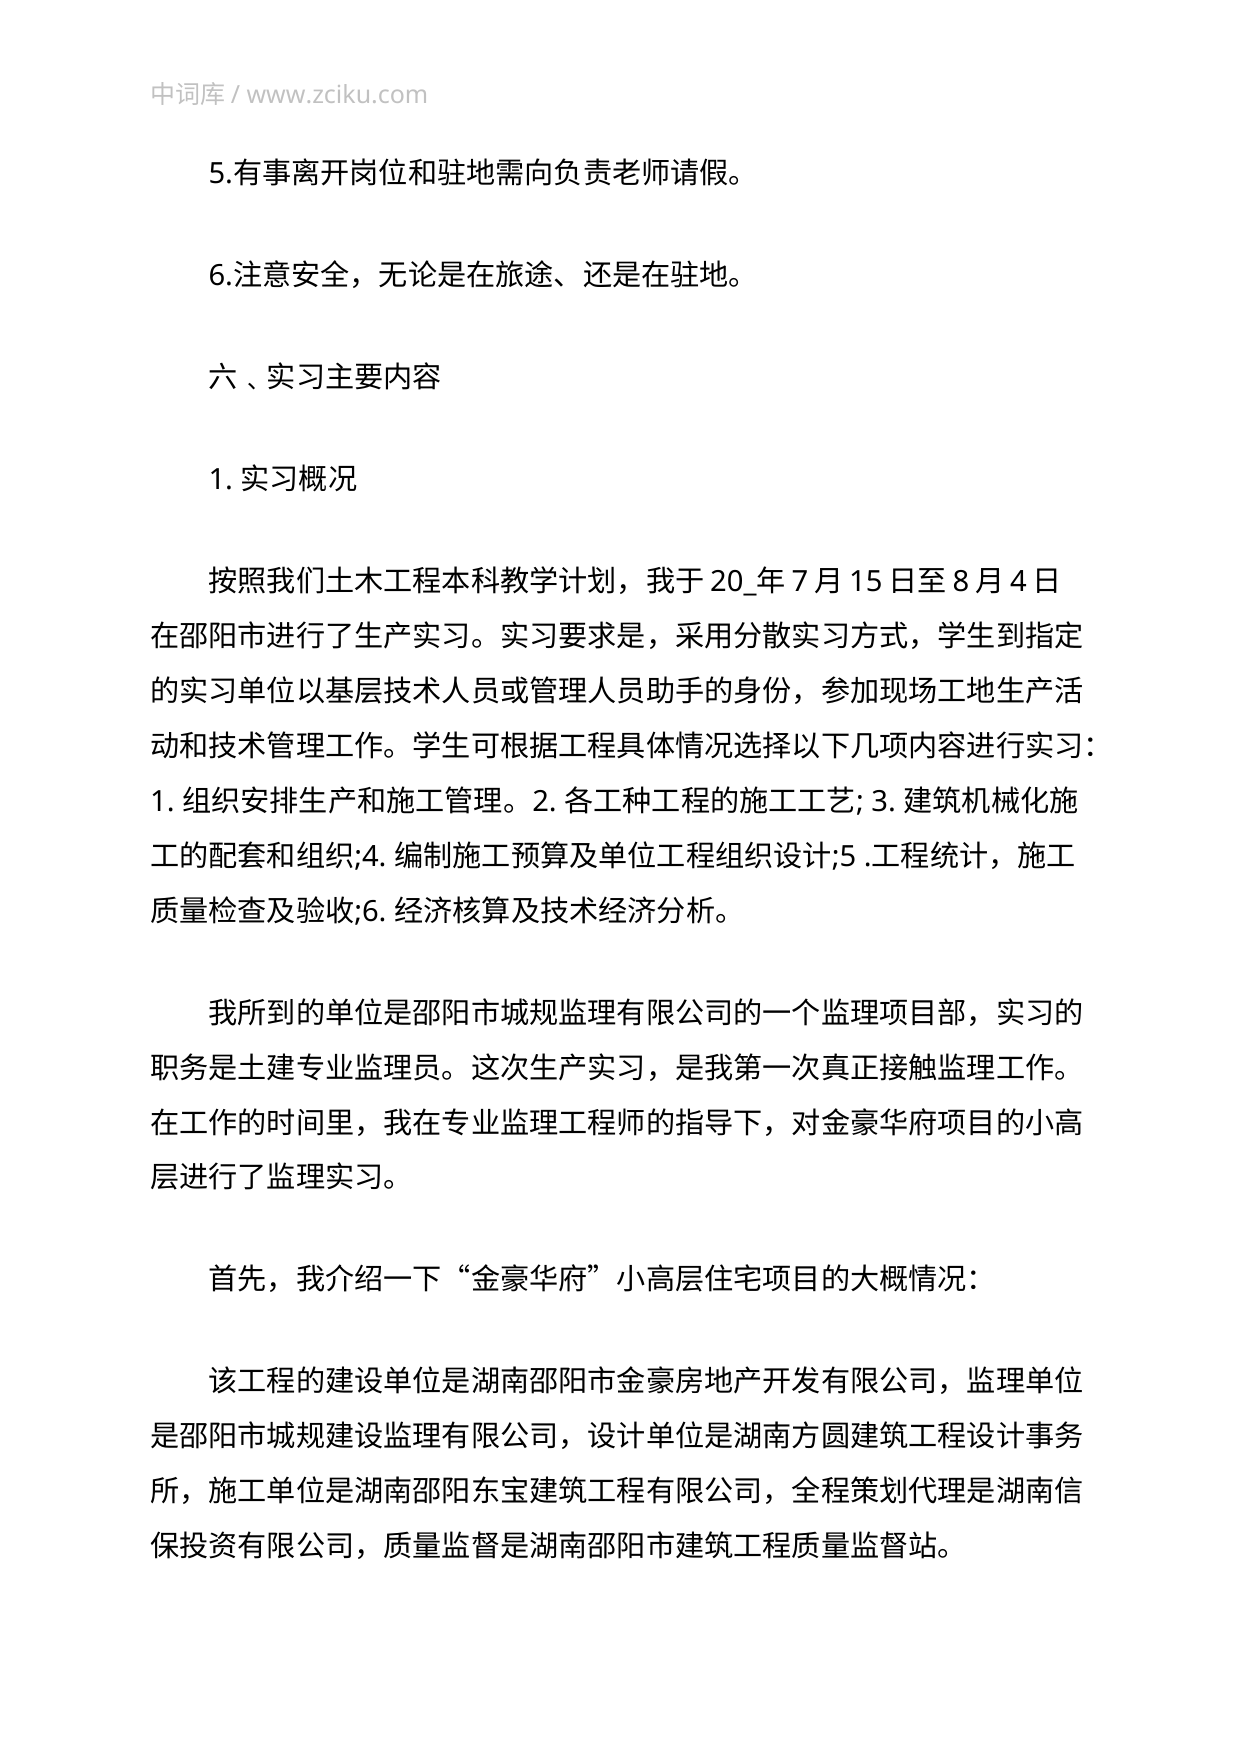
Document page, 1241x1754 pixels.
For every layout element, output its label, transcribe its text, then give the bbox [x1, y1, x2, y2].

text 6.注意安全，无论是在旅途、还是在驻地。 [150, 252, 1090, 294]
text 我所到的单位是邵阳市城规监理有限公司的一个监理项目部，实习的职务是土建专业监理员。这次生产实习，是我第一次真正接触监理工作。在工作的时间里，我在专业监理工程师的指导下，对金豪华府项目的小高层进行了监理实习。 [150, 989, 1090, 1196]
text 1. 实习概况 [150, 456, 1090, 498]
text 5.有事离开岗位和驻地需向负责老师请假。 [150, 150, 1090, 192]
text 按照我们土木工程本科教学计划，我于20_年7月15日至8月4日在邵阳市进行了生产实习。实习要求是，采用分散实习方式，学生到指定的实习单位以基层技术人员或管理人员助手的身份，参加现场工地生产活动和技术管理工作。学生可根据工程具体情况选择以下几项内容进行实习：1. 组织安排生产和施工管理。2. 各工种工程的施工工艺; 3. 建筑机械化施工的配套和组织;4. 编制施工预算及单位工程组织设计;5 .工程统计，施工质量检查及验收;6. 经济核算及技术经济分析。 [150, 558, 1090, 930]
text 六﹑实习主要内容 [150, 354, 1090, 396]
text 该工程的建设单位是湖南邵阳市金豪房地产开发有限公司，监理单位是邵阳市城规建设监理有限公司，设计单位是湖南方圆建筑工程设计事务所，施工单位是湖南邵阳东宝建筑工程有限公司，全程策划代理是湖南信保投资有限公司，质量监督是湖南邵阳市建筑工程质量监督站。 [150, 1358, 1090, 1564]
text 首先，我介绍一下“金豪华府”小高层住宅项目的大概情况： [150, 1256, 1090, 1298]
